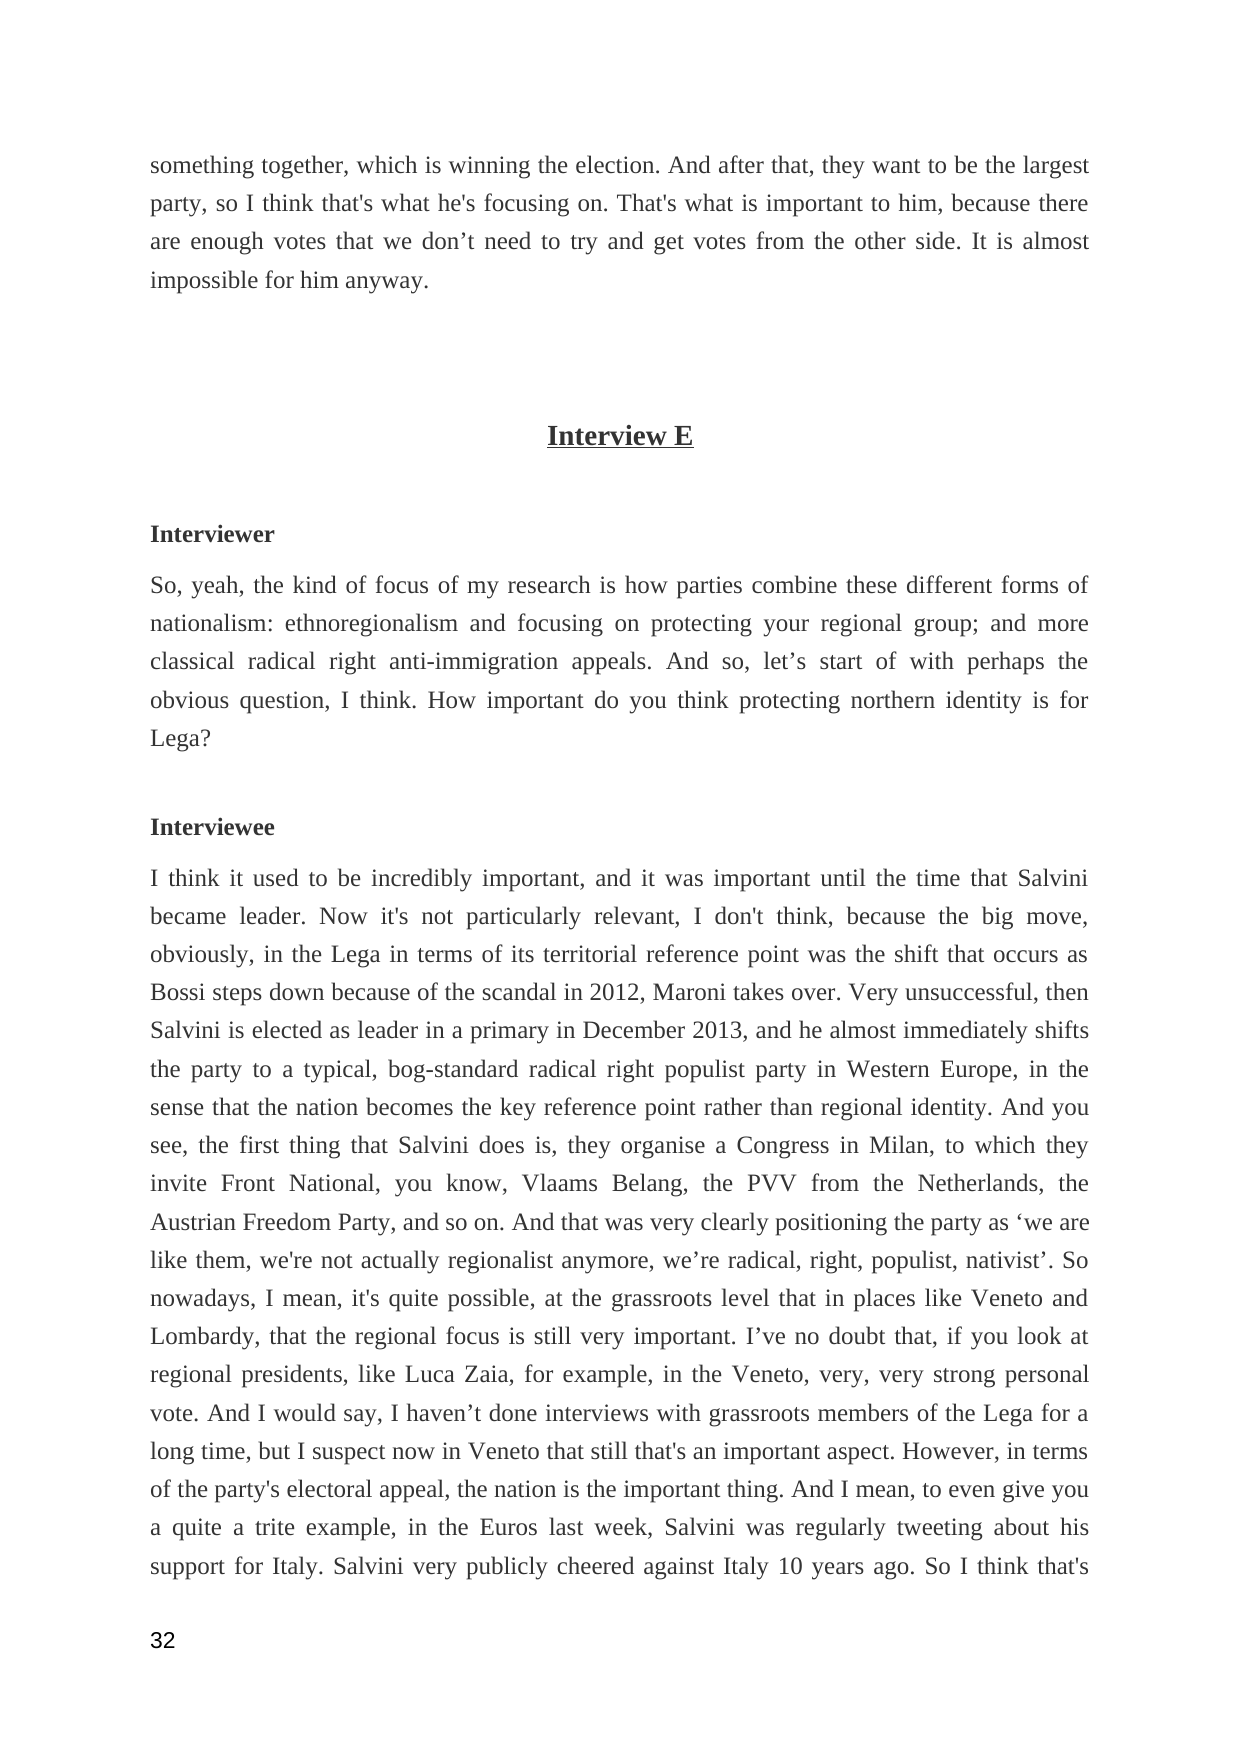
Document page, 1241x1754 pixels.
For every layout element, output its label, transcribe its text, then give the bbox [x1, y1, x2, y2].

subtitle Interviewer [150, 519, 1090, 548]
text So, yeah, the kind of focus of my research is how parties combine these different forms of nationalism: ethnoregionalism and focusing on protecting your regional group; and more classical radical right anti-immigration appeals. And so, let’s start of with perhaps the obvious question, I think. How important do you think protecting northern identity is for Lega? [150, 570, 1090, 752]
text Interview E [150, 418, 1090, 451]
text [150, 150, 1090, 293]
subtitle Interviewee [150, 812, 1090, 841]
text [150, 863, 1090, 1579]
